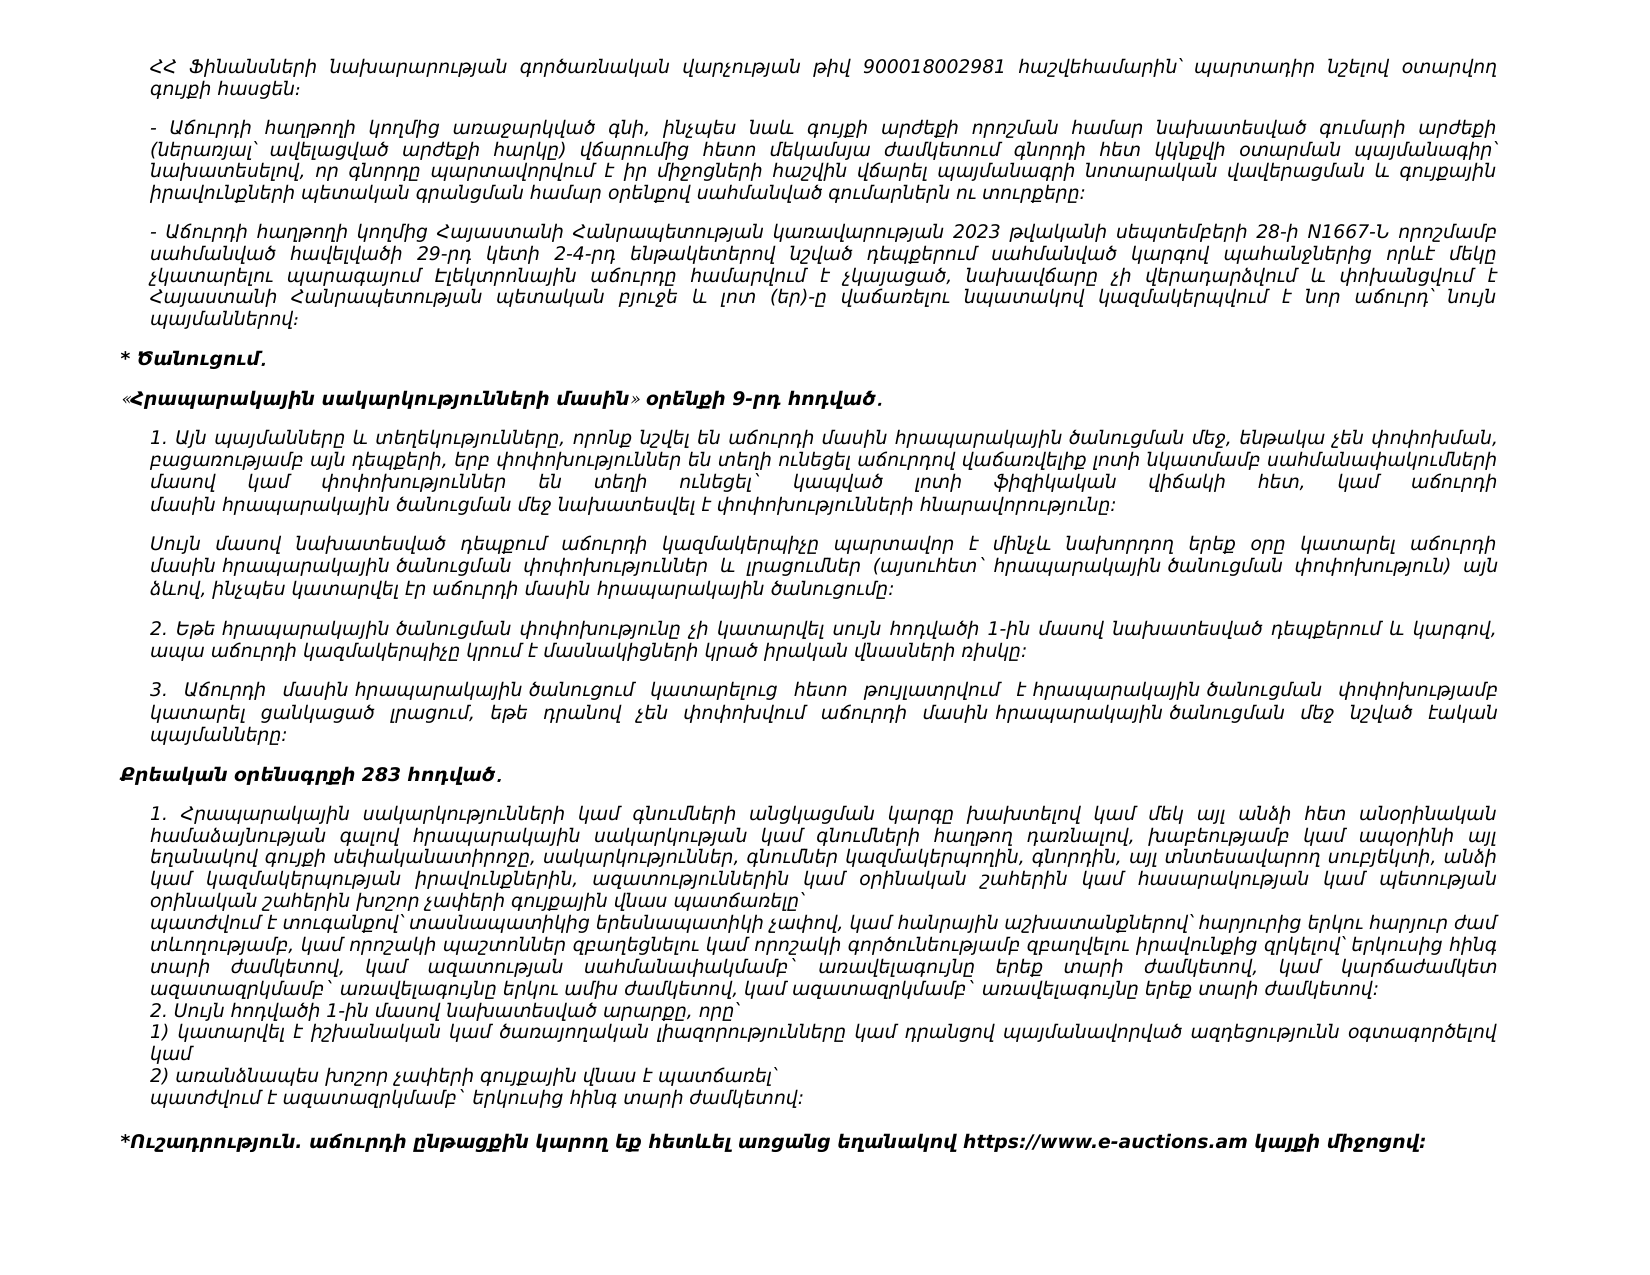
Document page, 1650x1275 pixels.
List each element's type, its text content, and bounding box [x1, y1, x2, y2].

text պատժվում է տուգանքով՝ տասնապատիկից երեսնապատիկի չափով, կամ հանրային աշխատանքներով՝ հարյուրից երկու հարյուր ժամ տևողությամբ, կամ որոշակի պաշտոններ զբաղեցնելու կամ որոշակի գործունեությամբ զբաղվելու իրավունքից զրկելով՝ երկուսից հինգ տարի ժամկետով, կամ ազատության սահմանափակմամբ` առավելագույնը երեք տարի ժամկետով, կամ կարճաժամկետ ազատազրկմամբ` առավելագույնը երկու ամիս ժամկետով, կամ ազատազրկմամբ` առավելագույնը երեք տարի ժամկետով: [150, 912, 1500, 999]
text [135, 56, 1500, 100]
text 2. Եթե հրապարակային ծանուցման փոփոխությունը չի կատարվել սույն հոդվածի 1-ին մասով նախատեսված դեպքերում և կարգով, ապա աճուրդի կազմակերպիչը կրում է մասնակիցների կրած իրական վնասների ռիսկը: [150, 617, 1500, 662]
text - Աճուրդի հաղթողի կողմից Հայաստանի Հանրապետության կառավարության 2023 թվականի սեպտեմբերի 28-ի N1667-Ն որոշմամբ սահմանված հավելվածի 29-րդ կետի 2-4-րդ ենթակետերով նշված դեպքերում սահմանված կարգով պահանջներից որևէ մեկը չկատարելու պարագայում Էլեկտրոնային աճուրդը համարվում է չկայացած, նախավճարը չի վերադարձվում և փոխանցվում է Հայաստանի Հանրապետության պետական բյուջե և լոտ (եր)-ը վաճառելու նպատակով կազմակերպվում է նոր աճուրդ՝ նույն պայմաններով։ [150, 221, 1500, 330]
text Սույն մասով նախատեսված դեպքում աճուրդի կազմակերպիչը պարտավոր է մինչև նախորդող երեք օրը կատարել աճուրդի մասին հրապարակային ծանուցման փոփոխություններ և լրացումներ (այսուհետ` հրապարակային ծանուցման փոփոխություն) այն ձևով, ինչպես կատարվել էր աճուրդի մասին հրապարակային ծանուցումը: [150, 533, 1500, 600]
text - Աճուրդի հաղթողի կողմից առաջարկված գնի, ինչպես նաև գույքի արժեքի որոշման համար նախատեսված գումարի արժեքի (ներառյալ՝ ավելացված արժեքի հարկը) վճարումից հետո մեկամսյա ժամկետում գնորդի հետ կկնքվի օտարման պայմանագիր՝ նախատեսելով, որ գնորդը պարտավորվում է իր միջոցների հաշվին վճարել պայմանագրի նոտարական վավերացման և գույքային իրավունքների պետական գրանցման համար օրենքով սահմանված գումարներն ու տուրքերը: [150, 117, 1500, 204]
text * Ծանուցում․ [120, 347, 1500, 370]
text 2. Սույն հոդվածի 1-ին մասով նախատեսված արարքը, որը՝ [150, 999, 1500, 1021]
text Հրապարակային սակարկությունների մասին օրենքի 9-րդ հոդված․ [120, 387, 1500, 410]
text 2) առանձնապես խոշոր չափերի գույքային վնաս է պատճառել՝ [150, 1065, 1500, 1087]
text 1. Հրապարակային սակարկությունների կամ գնումների անցկացման կարգը խախտելով կամ մեկ այլ անձի հետ անօրինական համաձայնության գալով հրապարակային սակարկության կամ գնումների հաղթող դառնալով, խաբեությամբ կամ ապօրինի այլ եղանակով գույքի սեփականատիրոջը, սակարկություններ, գնումներ կազմակերպողին, գնորդին, այլ տնտեսավարող սուբյեկտի, անձի կամ կազմակերպության իրավունքներին, ազատություններին կամ օրինական շահերին կամ հասարակության կամ պետության օրինական շահերին խոշոր չափերի գույքային վնաս պատճառելը՝ [150, 803, 1500, 912]
text 1) կատարվել է իշխանական կամ ծառայողական լիազորությունները կամ դրանցով պայմանավորված ազդեցությունն օգտագործելով կամ [150, 1021, 1500, 1065]
text Քրեական օրենսգրքի 283 հոդված․ [120, 763, 1500, 786]
text 3. Աճուրդի մասին հրապարակային ծանուցում կատարելուց հետո թույլատրվում է հրապարակային ծանուցման փոփոխությամբ կատարել ցանկացած լրացում, եթե դրանով չեն փոփոխվում աճուրդի մասին հրապարակային ծանուցման մեջ նշված էական պայմանները: [150, 678, 1500, 746]
text 1. Այն պայմանները և տեղեկությունները, որոնք նշվել են աճուրդի մասին հրապարակային ծանուցման մեջ, ենթակա չեն փոփոխման, բացառությամբ այն դեպքերի, երբ փոփոխություններ են տեղի ունեցել աճուրդով վաճառվելիք լոտի նկատմամբ սահմանափակումների մասով կամ փոփոխություններ են տեղի ունեցել` կապված լոտի ֆիզիկական վիճակի հետ, կամ աճուրդի մասին հրապարակային ծանուցման մեջ նախատեսվել է փոփոխությունների հնարավորությունը: [150, 426, 1500, 516]
text պատժվում է ազատազրկմամբ` երկուսից հինգ տարի ժամկետով: [150, 1087, 1500, 1109]
text *Ուշադրություն. աճուրդի ընթացքին կարող եք հետևել առցանց եղանակով https://www.e-auctions.am կայքի միջոցով։ [120, 1131, 1500, 1153]
